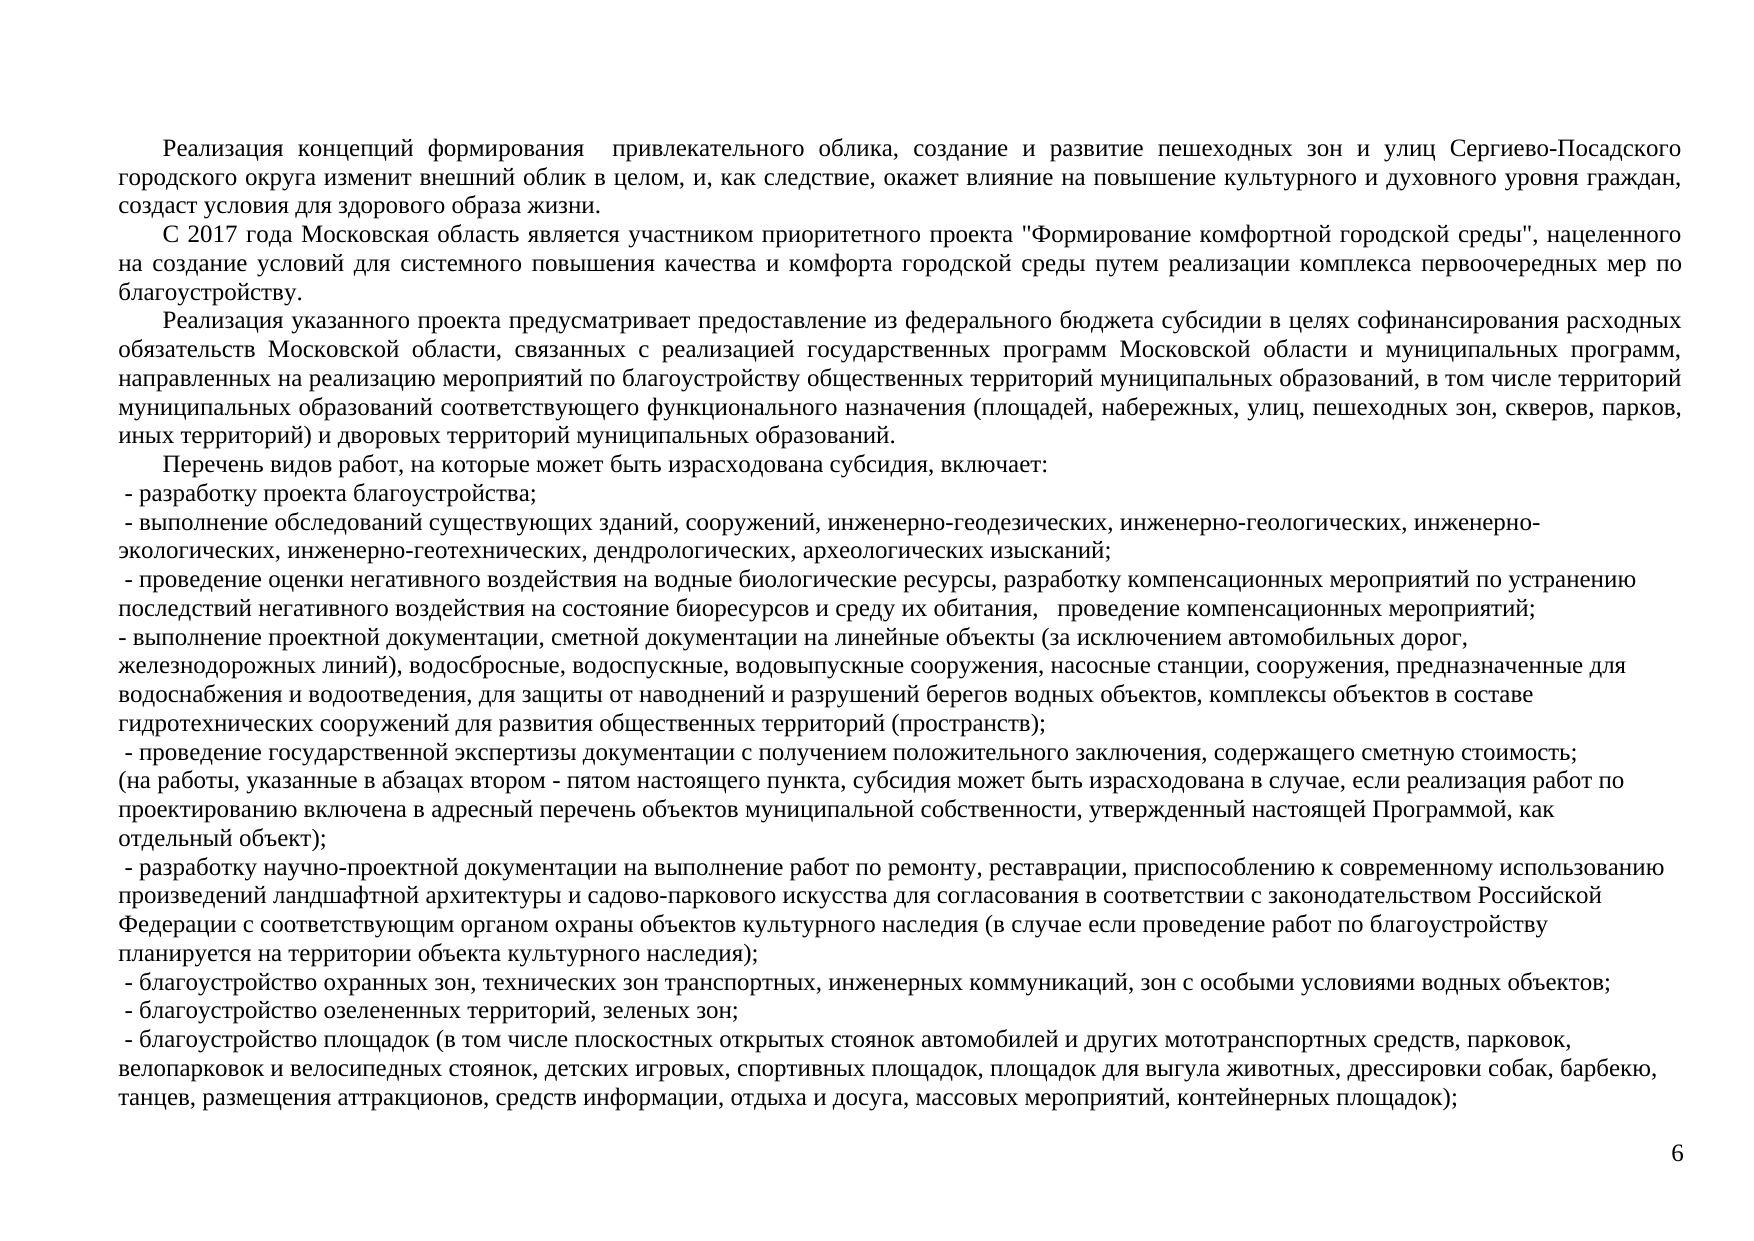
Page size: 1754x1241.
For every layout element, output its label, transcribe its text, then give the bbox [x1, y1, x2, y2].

text Реализация указанного проекта предусматривает предоставление из федерального бюджета субсидии в целях софинансирования расходных обязательств Московской области, связанных с реализацией государственных программ Московской области и муниципальных программ, направленных на реализацию мероприятий по благоустройству общественных территорий муниципальных образований, в том числе территорий муниципальных образований соответствующего функционального назначения (площадей, набережных, улиц, пешеходных зон, скверов, парков, иных территорий) и дворовых территорий муниципальных образований. [118, 305, 1683, 449]
text С 2017 года Московская область является участником приоритетного проекта "Формирование комфортной городской среды", нацеленного на создание условий для системного повышения качества и комфорта городской среды путем реализации комплекса первоочередных мер по благоустройству. [118, 219, 1683, 305]
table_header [107, 478, 1683, 1110]
text Реализация концепций формирования привлекательного облика, создание и развитие пешеходных зон и улиц Сергиево-Посадского городского округа изменит внешний облик в целом, и, как следствие, окажет влияние на повышение культурного и духовного уровня граждан, создаст условия для здорового образа жизни. [118, 133, 1683, 219]
text Перечень видов работ, на которые может быть израсходована субсидия, включает: [118, 449, 1683, 478]
